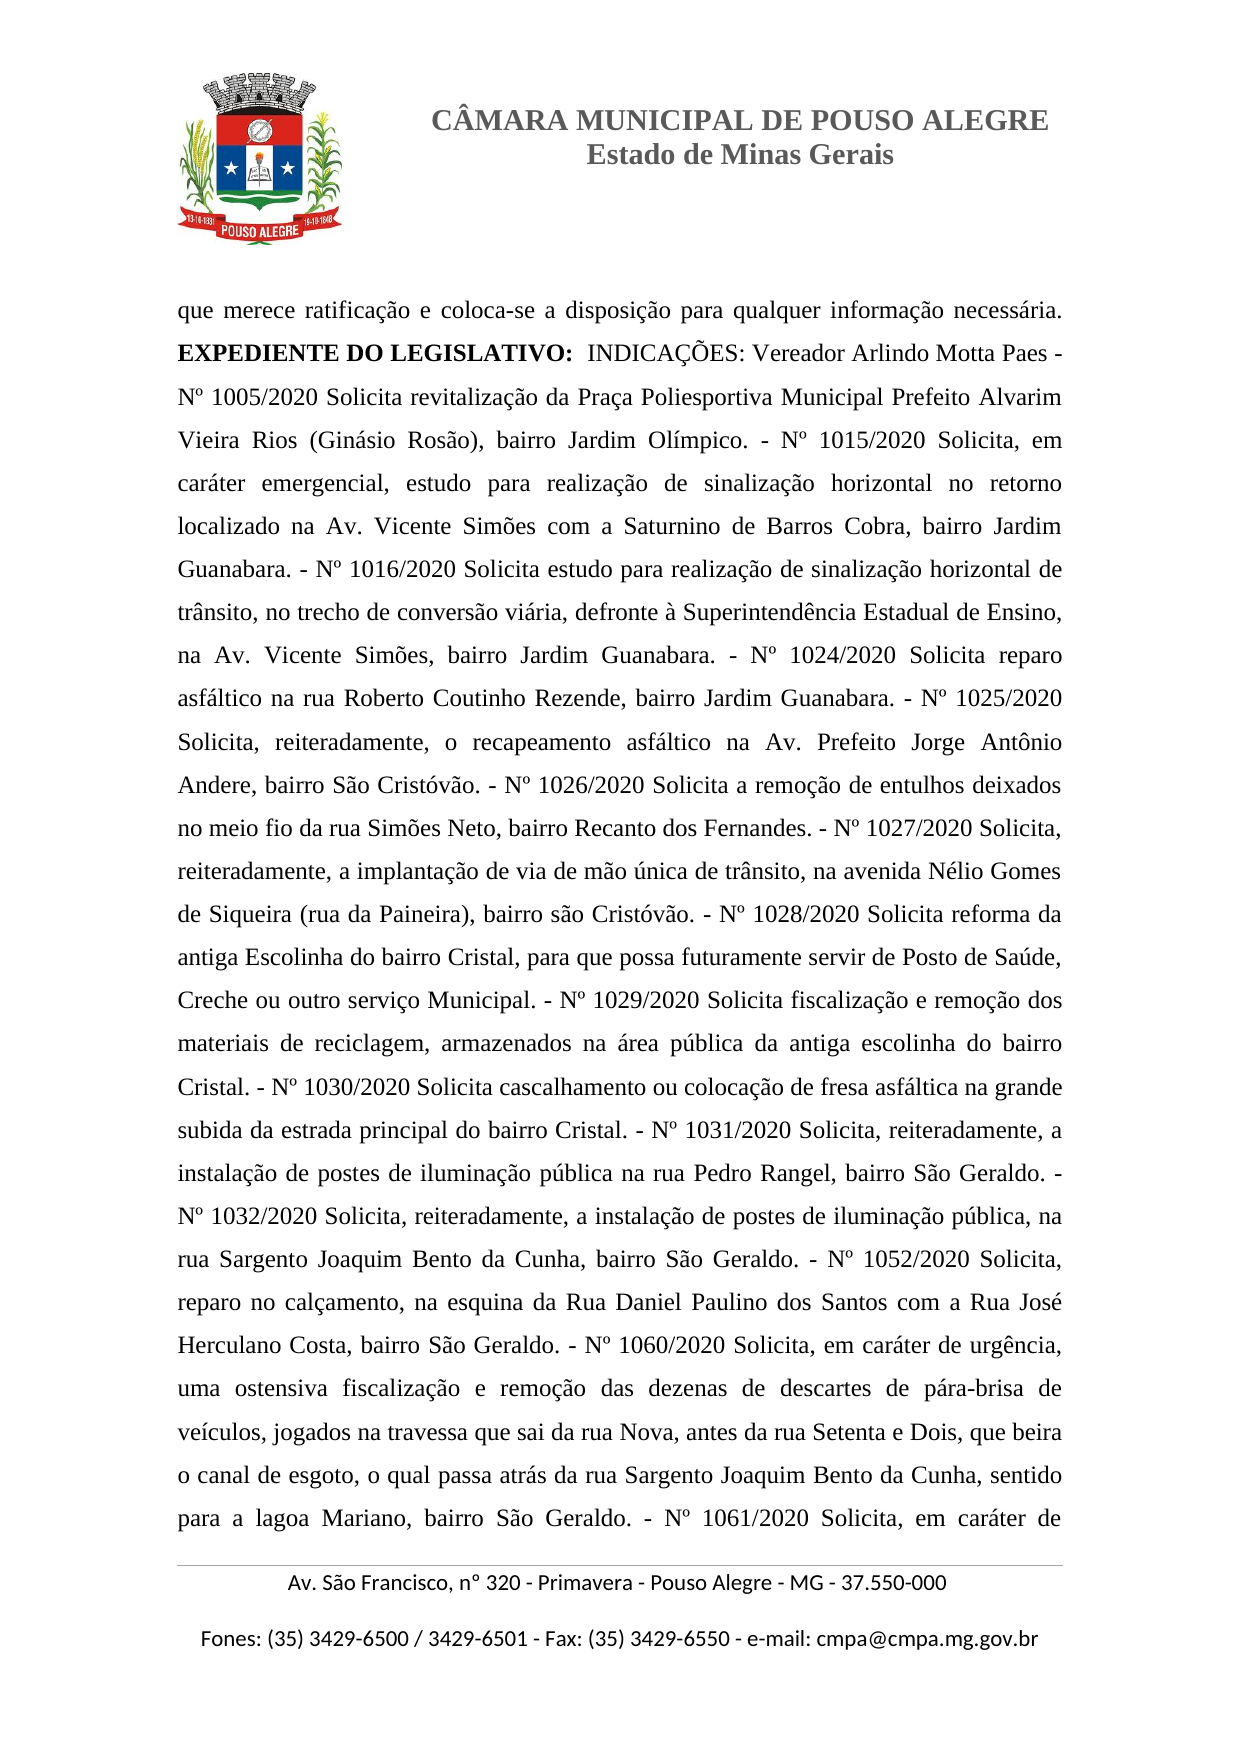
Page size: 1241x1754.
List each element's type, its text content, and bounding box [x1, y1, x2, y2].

picture [177, 73, 342, 245]
